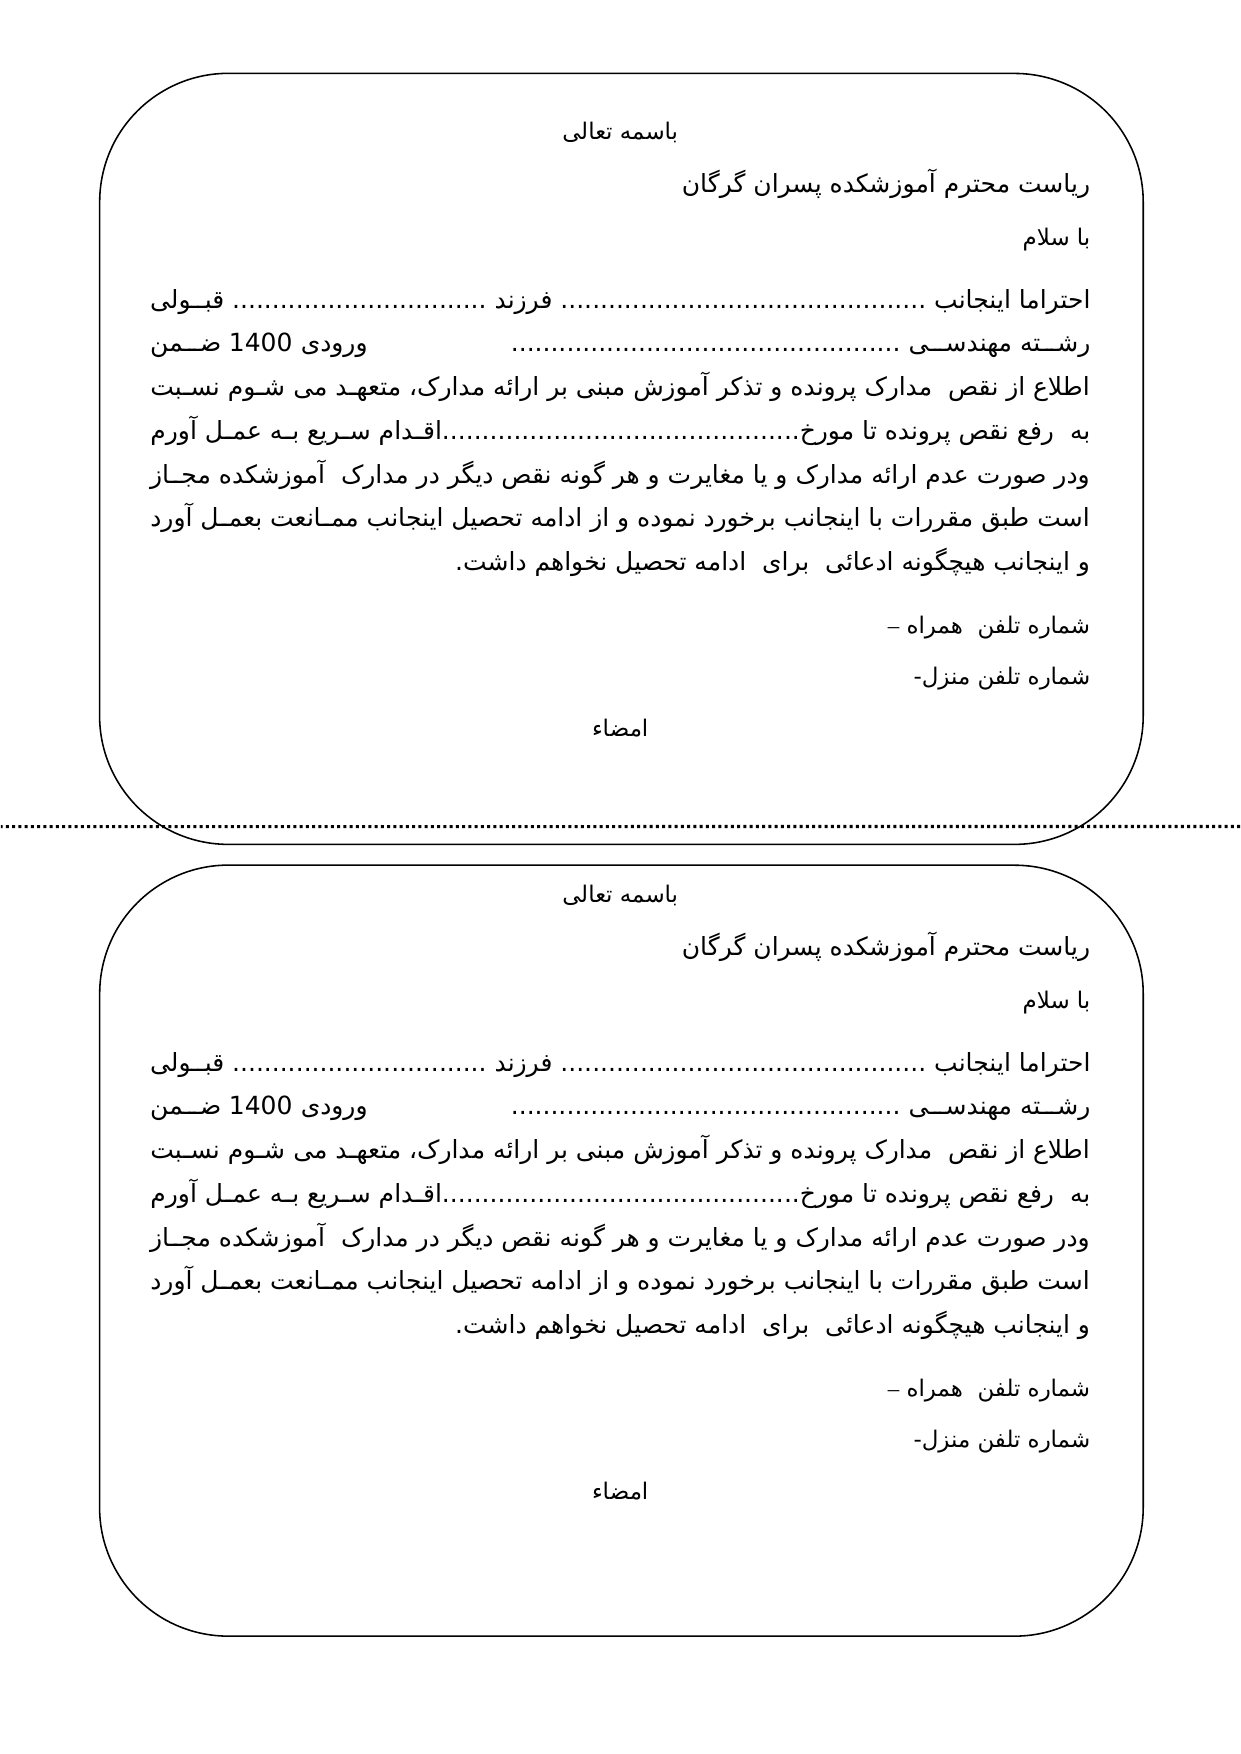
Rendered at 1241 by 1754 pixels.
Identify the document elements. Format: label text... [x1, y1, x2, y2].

text با سلام [150, 224, 1090, 251]
text شماره تلفن همراه – [150, 1375, 1090, 1402]
text باسمه تعالی [150, 881, 1090, 908]
text امضاء [150, 1478, 1090, 1504]
text احتراما اینجانب .............................................. فرزند ................................ قبولی رشته مهندسی ................................................. ورودی 1400 ضمن اطلاع از نقص مدارک پرونده و تذکر آموزش مبنی بر ارائه مدارک، متعهد می شوم نسبت به رفع نقص پرونده تا مورخ.............................................اقدام سریع به عمل آورم ودر صورت عدم ارائه مدارک و یا مغایرت و هر گونه نقص دیگر در مدارک آموزشکده مجاز است طبق مقررات با اینجانب برخورد نموده و از ادامه تحصیل اینجانب ممانعت بعمل آورد و اینجانب هیچگونه ادعائی برای ادامه تحصیل نخواهم داشت. [150, 285, 1090, 576]
text امضاء [150, 715, 1090, 742]
text ریاست محترم آموزشکده پسران گرگان [150, 169, 1090, 199]
text شماره تلفن همراه – [150, 612, 1090, 639]
text ریاست محترم آموزشکده پسران گرگان [150, 933, 1090, 962]
text احتراما اینجانب .............................................. فرزند ................................ قبولی رشته مهندسی ................................................. ورودی 1400 ضمن اطلاع از نقص مدارک پرونده و تذکر آموزش مبنی بر ارائه مدارک، متعهد می شوم نسبت به رفع نقص پرونده تا مورخ.............................................اقدام سریع به عمل آورم ودر صورت عدم ارائه مدارک و یا مغایرت و هر گونه نقص دیگر در مدارک آموزشکده مجاز است طبق مقررات با اینجانب برخورد نموده و از ادامه تحصیل اینجانب ممانعت بعمل آورد و اینجانب هیچگونه ادعائی برای ادامه تحصیل نخواهم داشت. [150, 1048, 1090, 1339]
text شماره تلفن منزل- [150, 663, 1090, 690]
text با سلام [150, 987, 1090, 1014]
text شماره تلفن منزل- [150, 1426, 1090, 1453]
text باسمه تعالی [150, 118, 1090, 145]
